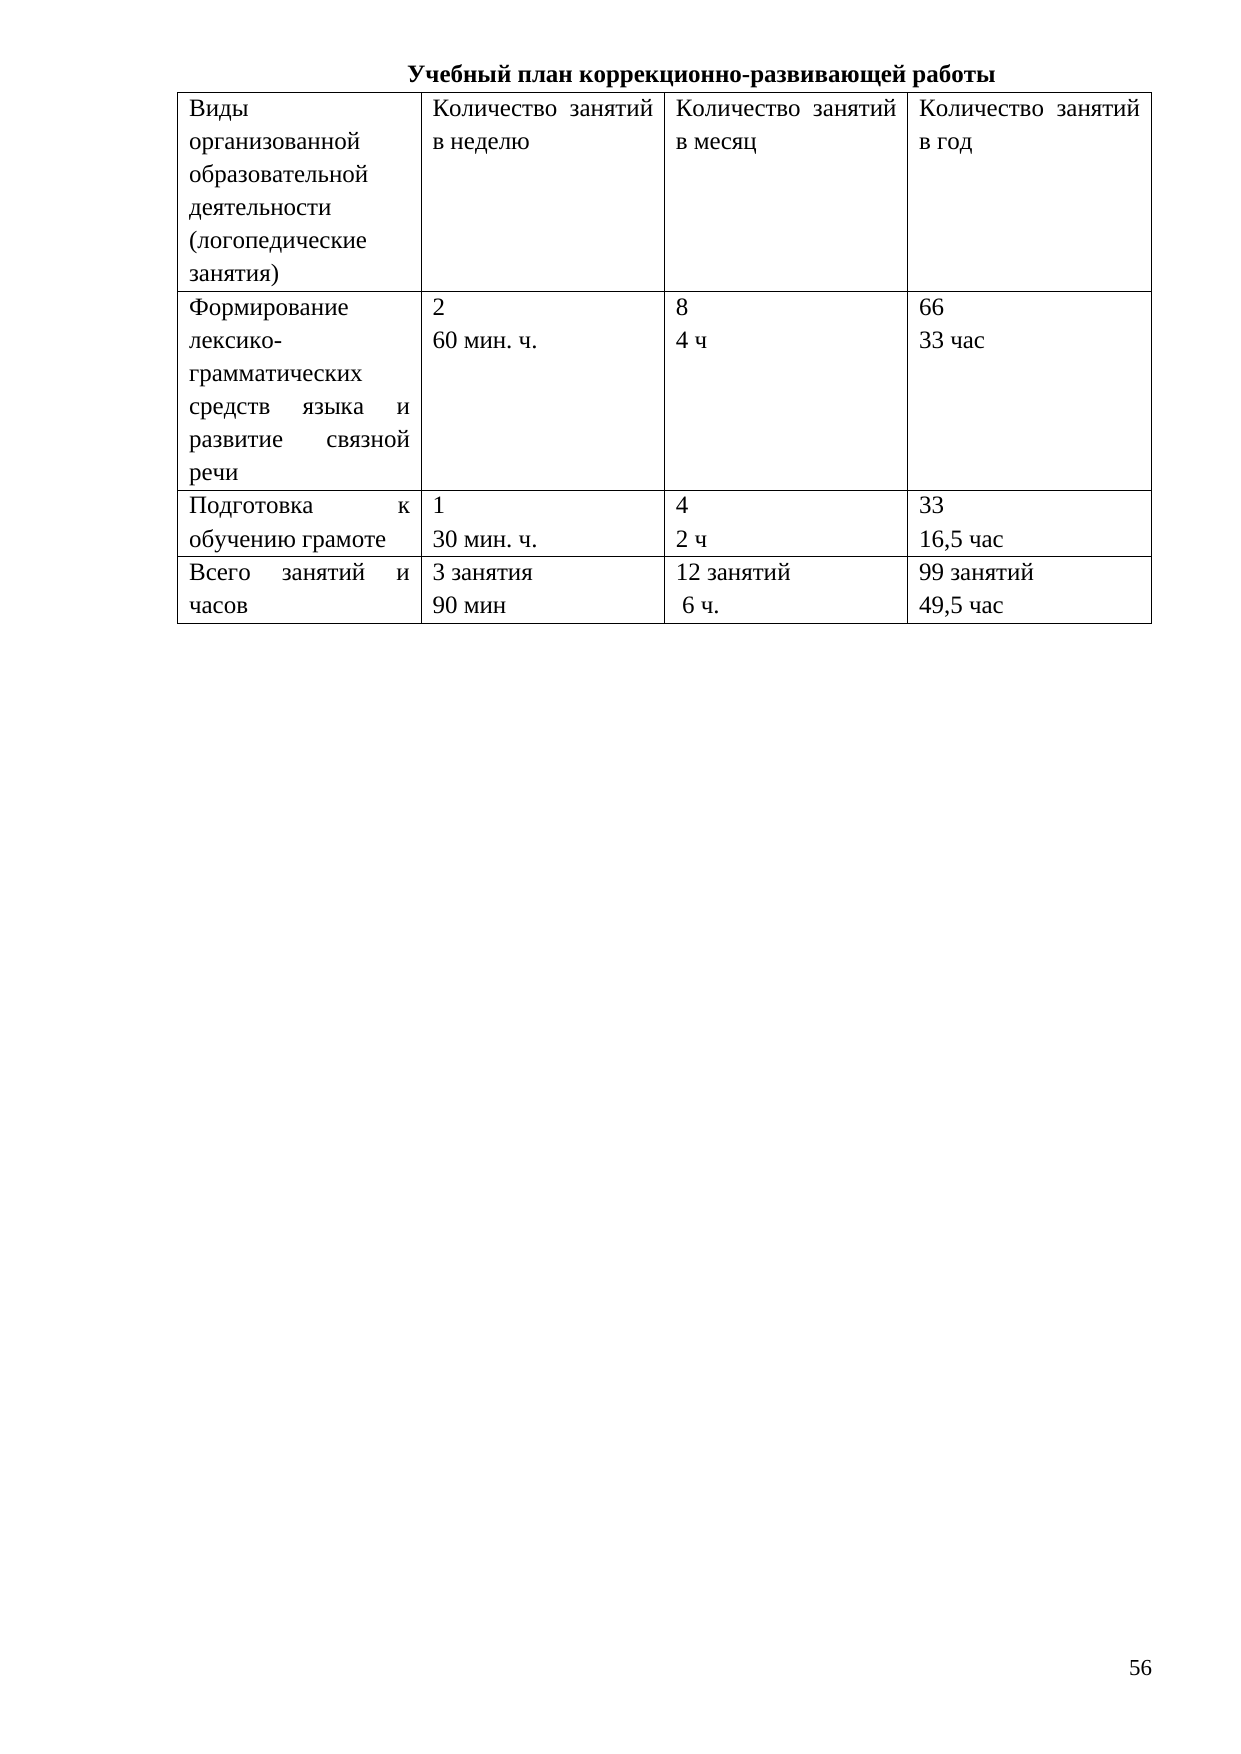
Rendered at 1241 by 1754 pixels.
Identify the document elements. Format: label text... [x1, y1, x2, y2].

table_header Количество занятий в год [908, 93, 1151, 291]
table_cell 8 4 ч [665, 292, 907, 489]
table_cell 1 30 мин. ч. [422, 491, 664, 556]
table_cell 2 60 мин. ч. [422, 292, 664, 489]
table_cell 66 33 час [908, 292, 1151, 489]
table_cell 12 занятий 6 ч. [665, 557, 907, 623]
table_header Виды организованной образовательной деятельности (логопедические занятия) [178, 93, 421, 291]
table_cell Подготовка к обучению грамоте [178, 491, 421, 556]
table_cell Формирование лексико-грамматических средств языка и развитие связной речи [178, 292, 421, 489]
table_cell 4 2 ч [665, 491, 907, 556]
table_header Количество занятий в неделю [422, 93, 664, 291]
text Учебный план коррекционно-развивающей работы [177, 59, 1152, 88]
table_header Количество занятий в месяц [665, 93, 907, 291]
table_cell 3 занятия 90 мин [422, 557, 664, 623]
table_cell Всего занятий и часов [178, 557, 421, 623]
table_cell 33 16,5 час [908, 491, 1151, 556]
table_cell 99 занятий 49,5 час [908, 557, 1151, 623]
